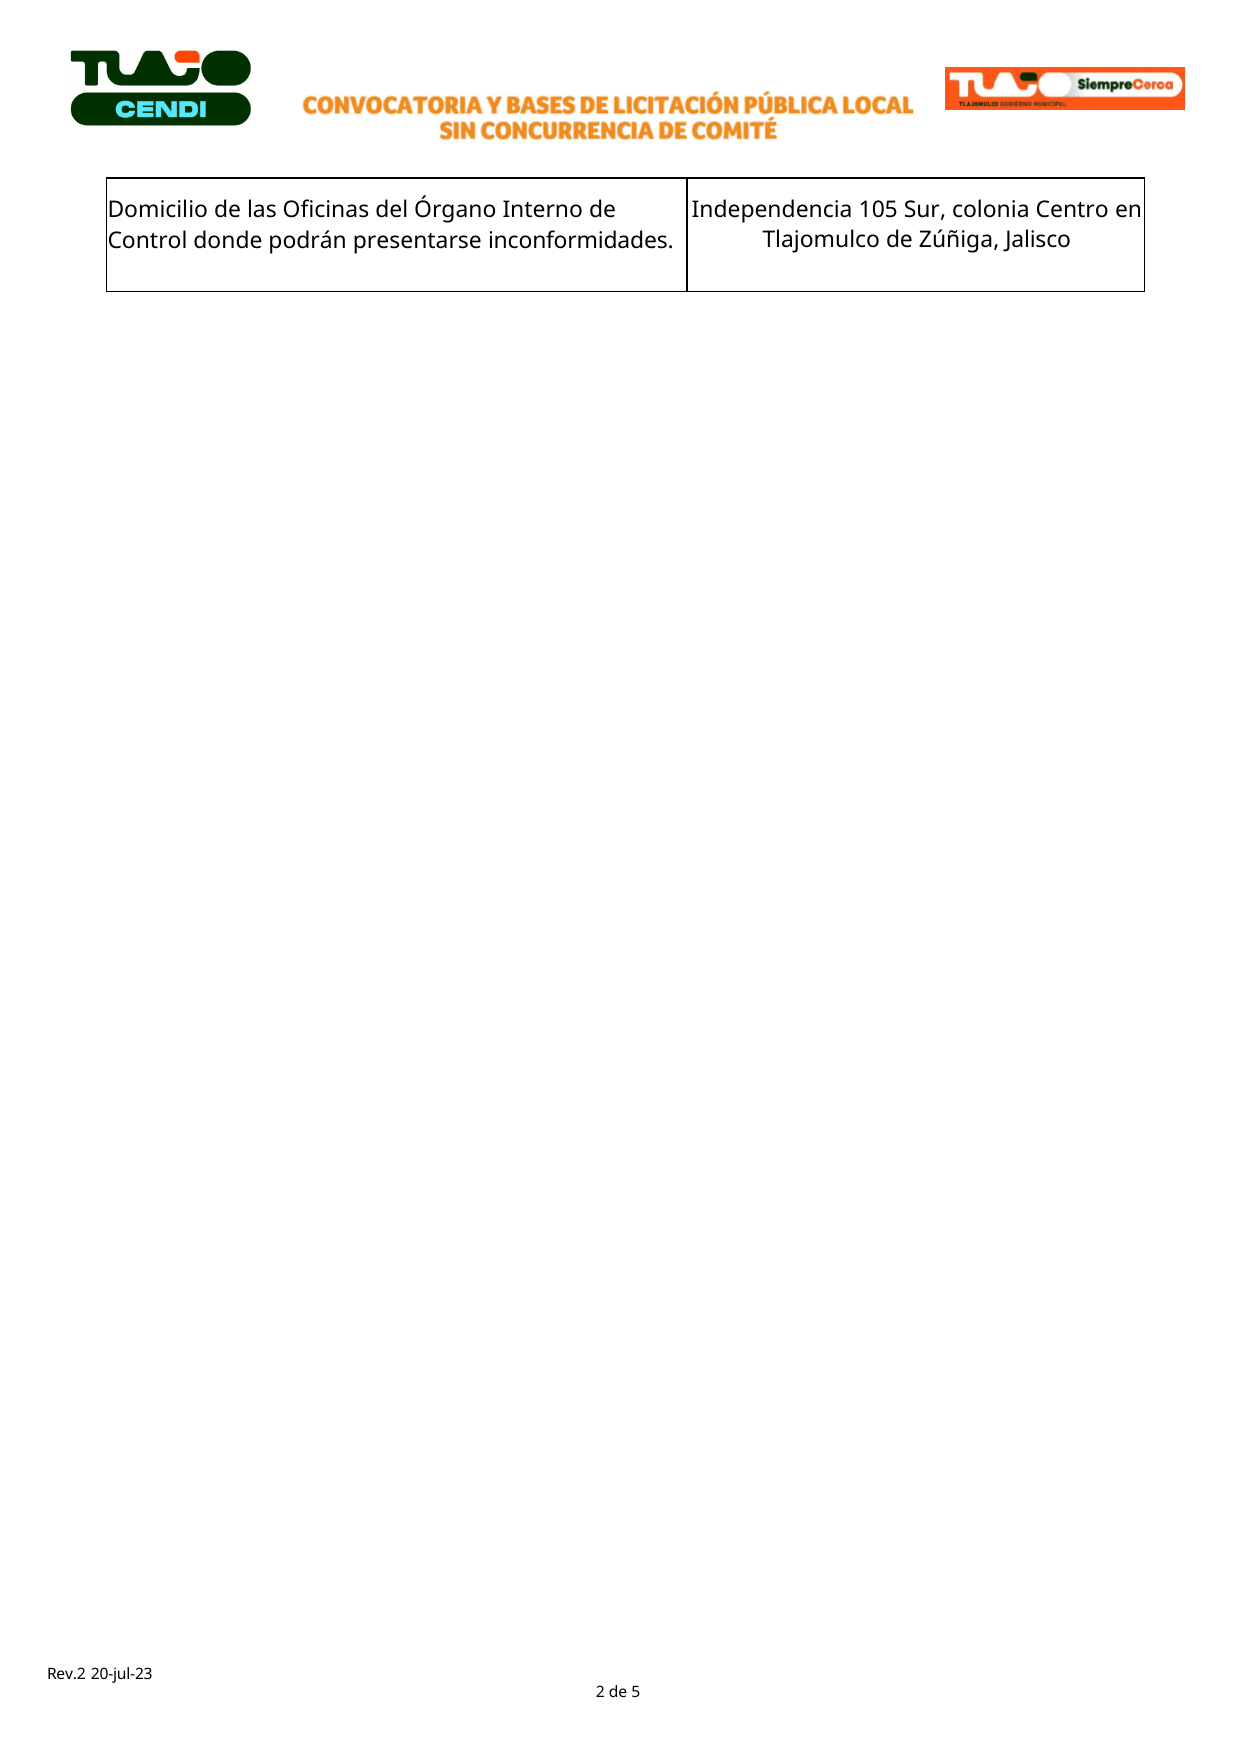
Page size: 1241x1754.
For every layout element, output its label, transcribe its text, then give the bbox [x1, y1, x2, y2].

table_cell Independencia 105 Sur, colonia Centro en Tlajomulco de Zúñiga, Jalisco [688, 179, 1144, 291]
picture [66, 50, 254, 128]
picture [945, 67, 1186, 110]
table_cell Domicilio de las Oficinas del Órgano Interno de Control donde podrán presentarse inconformidades. [107, 179, 686, 291]
picture [300, 90, 914, 148]
